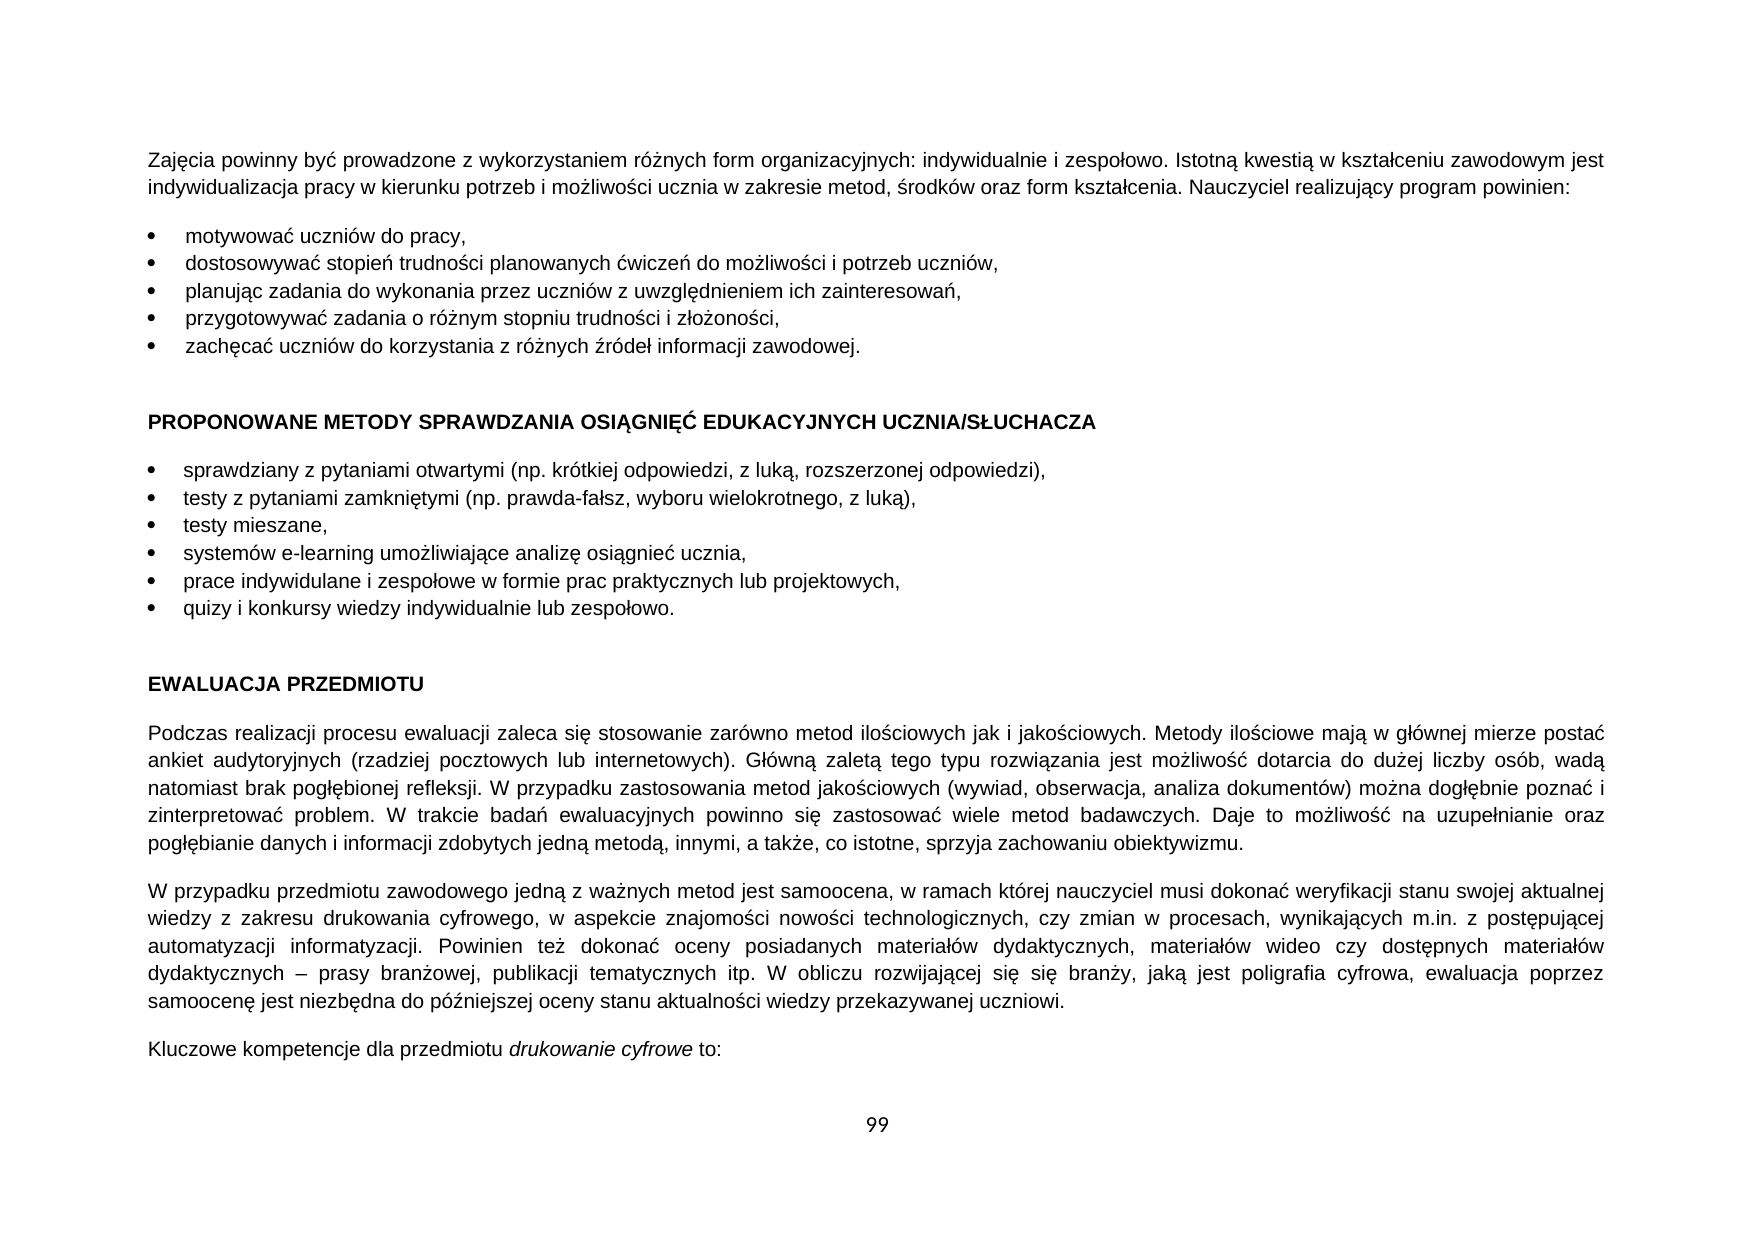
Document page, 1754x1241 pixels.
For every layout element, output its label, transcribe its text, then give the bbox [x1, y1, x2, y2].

list zachęcać uczniów do korzystania z różnych źródeł informacji zawodowej. [148, 334, 1606, 358]
text EWALUACJA PRZEDMIOTU [148, 672, 1606, 696]
list sprawdziany z pytaniami otwartymi (np. krótkiej odpowiedzi, z luką, rozszerzonej odpowiedzi), [148, 458, 1606, 482]
list systemów e-learning umożliwiające analizę osiągnieć ucznia, [148, 541, 1606, 565]
list testy mieszane, [148, 513, 1606, 537]
list motywować uczniów do pracy, [148, 223, 1606, 247]
list testy z pytaniami zamkniętymi (np. prawda-fałsz, wyboru wielokrotnego, z luką), [148, 486, 1606, 510]
list przygotowywać zadania o różnym stopniu trudności i złożoności, [148, 306, 1606, 330]
text Zajęcia powinny być prowadzone z wykorzystaniem różnych form organizacyjnych: indywidualnie i zespołowo. Istotną kwestią w kształceniu zawodowym jest indywidualizacja pracy w kierunku potrzeb i możliwości ucznia w zakresie metod, środków oraz form kształcenia. Nauczyciel realizujący program powinien: [148, 148, 1606, 199]
list planując zadania do wykonania przez uczniów z uwzględnieniem ich zainteresowań, [148, 279, 1606, 303]
text Kluczowe kompetencje dla przedmiotu drukowanie cyfrowe to: [148, 1037, 1606, 1061]
text PROPONOWANE METODY SPRAWDZANIA OSIĄGNIĘĆ EDUKACYJNYCH UCZNIA/SŁUCHACZA [148, 410, 1606, 434]
list prace indywidulane i zespołowe w formie prac praktycznych lub projektowych, [148, 568, 1606, 593]
list dostosowywać stopień trudności planowanych ćwiczeń do możliwości i potrzeb uczniów, [148, 251, 1606, 275]
list quizy i konkursy wiedzy indywidualnie lub zespołowo. [148, 596, 1606, 620]
text W przypadku przedmiotu zawodowego jedną z ważnych metod jest samoocena, w ramach której nauczyciel musi dokonać weryfikacji stanu swojej aktualnej wiedzy z zakresu drukowania cyfrowego, w aspekcie znajomości nowości technologicznych, czy zmian w procesach, wynikających m.in. z postępującej automatyzacji informatyzacji. Powinien też dokonać oceny posiadanych materiałów dydaktycznych, materiałów wideo czy dostępnych materiałów dydaktycznych – prasy branżowej, publikacji tematycznych itp. W obliczu rozwijającej się się branży, jaką jest poligrafia cyfrowa, ewaluacja poprzez samoocenę jest niezbędna do późniejszej oceny stanu aktualności wiedzy przekazywanej uczniowi. [148, 879, 1606, 1013]
text Podczas realizacji procesu ewaluacji zaleca się stosowanie zarówno metod ilościowych jak i jakościowych. Metody ilościowe mają w głównej mierze postać ankiet audytoryjnych (rzadziej pocztowych lub internetowych). Główną zaletą tego typu rozwiązania jest możliwość dotarcia do dużej liczby osób, wadą natomiast brak pogłębionej refleksji. W przypadku zastosowania metod jakościowych (wywiad, obserwacja, analiza dokumentów) można dogłębnie poznać i zinterpretować problem. W trakcie badań ewaluacyjnych powinno się zastosować wiele metod badawczych. Daje to możliwość na uzupełnianie oraz pogłębianie danych i informacji zdobytych jedną metodą, innymi, a także, co istotne, sprzyja zachowaniu obiektywizmu. [148, 720, 1606, 854]
